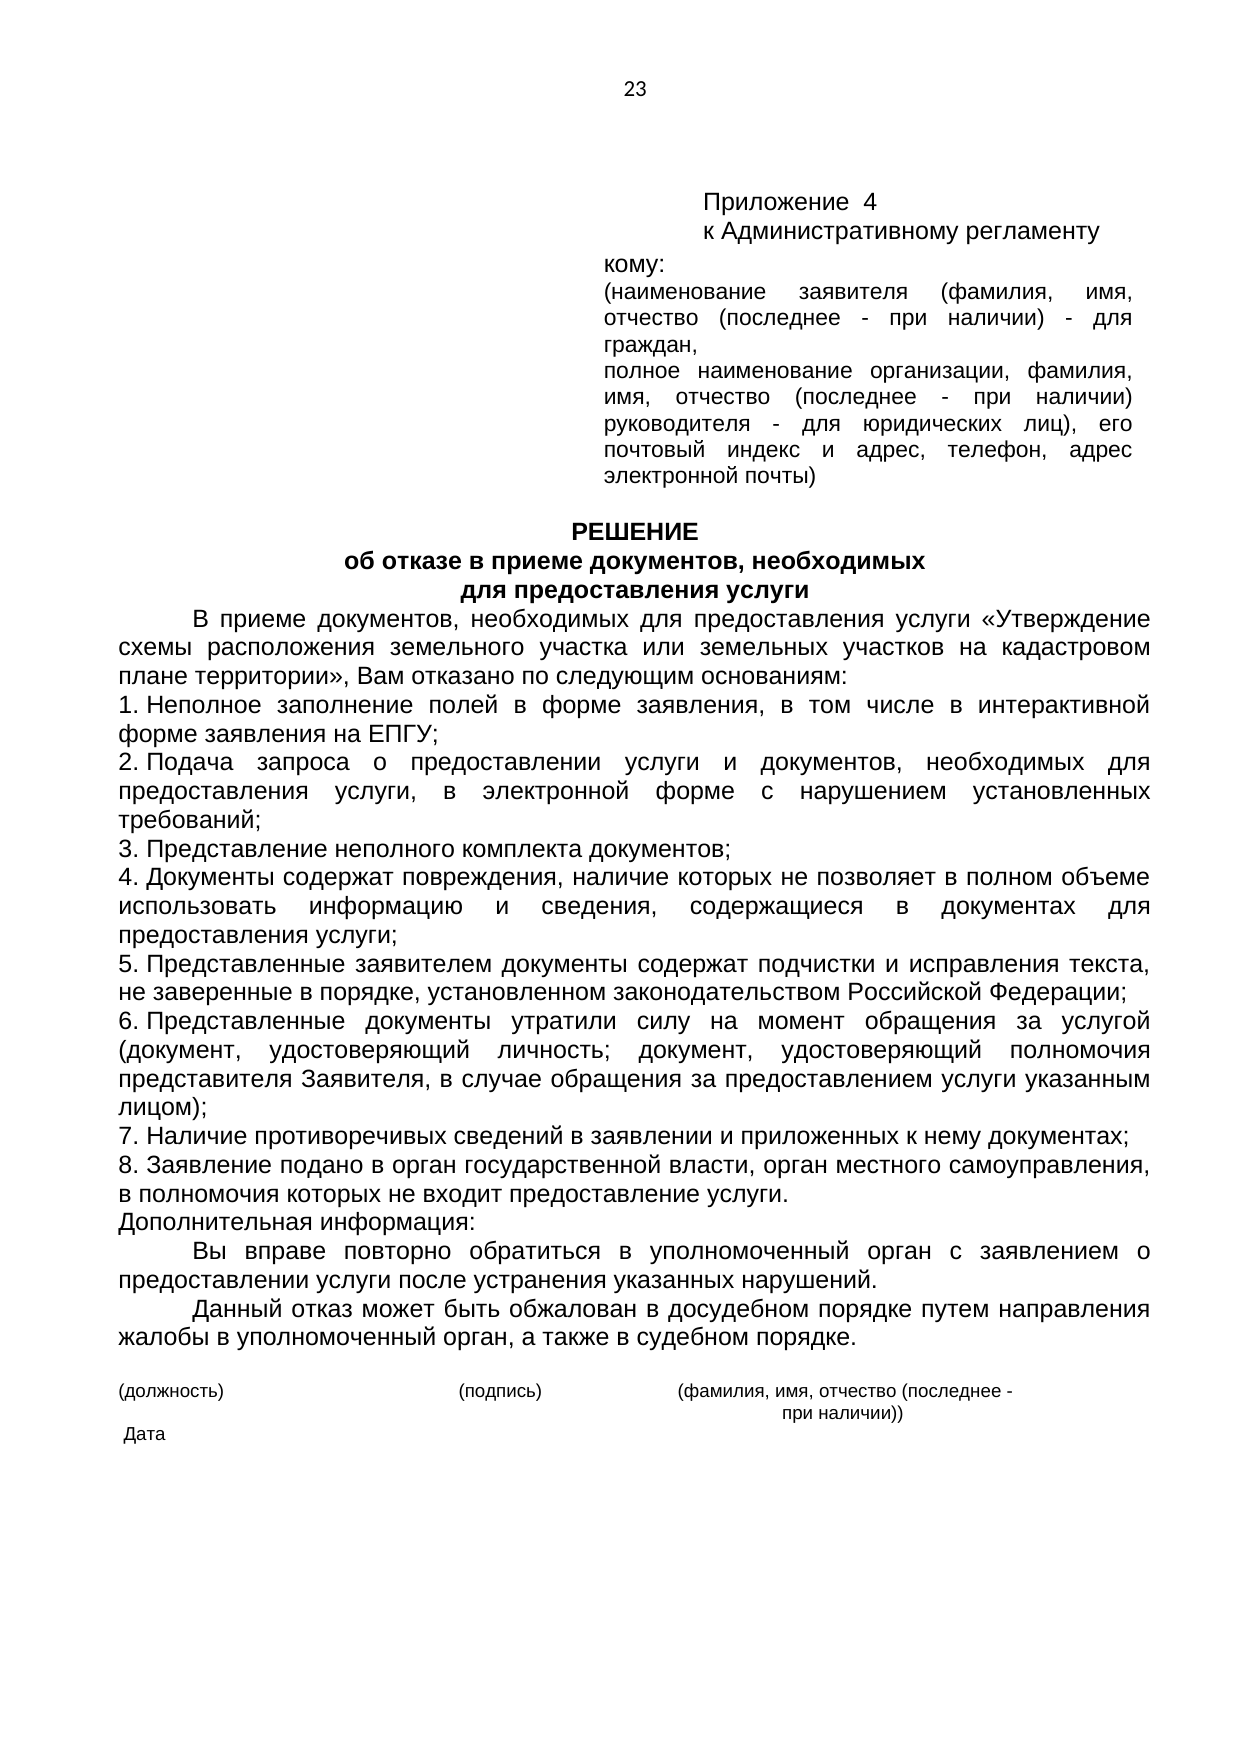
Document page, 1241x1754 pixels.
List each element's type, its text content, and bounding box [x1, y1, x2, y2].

text об отказе в приеме документов, необходимых для предоставления услуги [118, 546, 1152, 604]
text 2. Подача запроса о предоставлении услуги и документов, необходимых для предоставления услуги, в электронной форме с нарушением установленных требований; [118, 747, 1152, 834]
text 3. Представление неполного комплекта документов; [118, 834, 1152, 862]
text (должность) (подпись) (фамилия, имя, отчество (последнее - [118, 1380, 1152, 1401]
text 5. Представленные заявителем документы содержат подчистки и исправления текста, не заверенные в порядке, установленном законодательством Российской Федерации; [118, 949, 1152, 1006]
text (наименование заявителя (фамилия, имя, отчество (последнее - при наличии) - для граждан, [603, 278, 1133, 357]
text 1. Неполное заполнение полей в форме заявления, в том числе в интерактивной форме заявления на ЕПГУ; [118, 690, 1152, 747]
text Данный отказ может быть обжалован в досудебном порядке путем направления жалобы в уполномоченный орган, а также в судебном порядке. [118, 1294, 1152, 1351]
text полное наименование организации, фамилия, имя, отчество (последнее - при наличии) руководителя - для юридических лиц), его почтовый индекс и адрес, телефон, адрес электронной почты) [603, 357, 1133, 489]
text Дополнительная информация: [118, 1207, 1152, 1236]
text 7. Наличие противоречивых сведений в заявлении и приложенных к нему документах; [118, 1121, 1152, 1150]
text В приеме документов, необходимых для предоставления услуги «Утверждение схемы расположения земельного участка или земельных участков на кадастровом плане территории», Вам отказано по следующим основаниям: [118, 604, 1152, 690]
text кому: [603, 249, 1152, 278]
text РЕШЕНИЕ [118, 517, 1152, 546]
text 8. Заявление подано в орган государственной власти, орган местного самоуправления, в полномочия которых не входит предоставление услуги. [118, 1150, 1152, 1207]
text при наличии)) [118, 1401, 1152, 1423]
text Вы вправе повторно обратиться в уполномоченный орган с заявлением о предоставлении услуги после устранения указанных нарушений. [118, 1236, 1152, 1294]
text 6. Представленные документы утратили силу на момент обращения за услугой (документ, удостоверяющий личность; документ, удостоверяющий полномочия представителя Заявителя, в случае обращения за предоставлением услуги указанным лицом); [118, 1006, 1152, 1121]
text Дата [118, 1423, 1152, 1444]
text Приложение 4 [703, 187, 1152, 216]
text 4. Документы содержат повреждения, наличие которых не позволяет в полном объеме использовать информацию и сведения, содержащиеся в документах для предоставления услуги; [118, 862, 1152, 949]
text к Административному регламенту [703, 216, 1152, 245]
